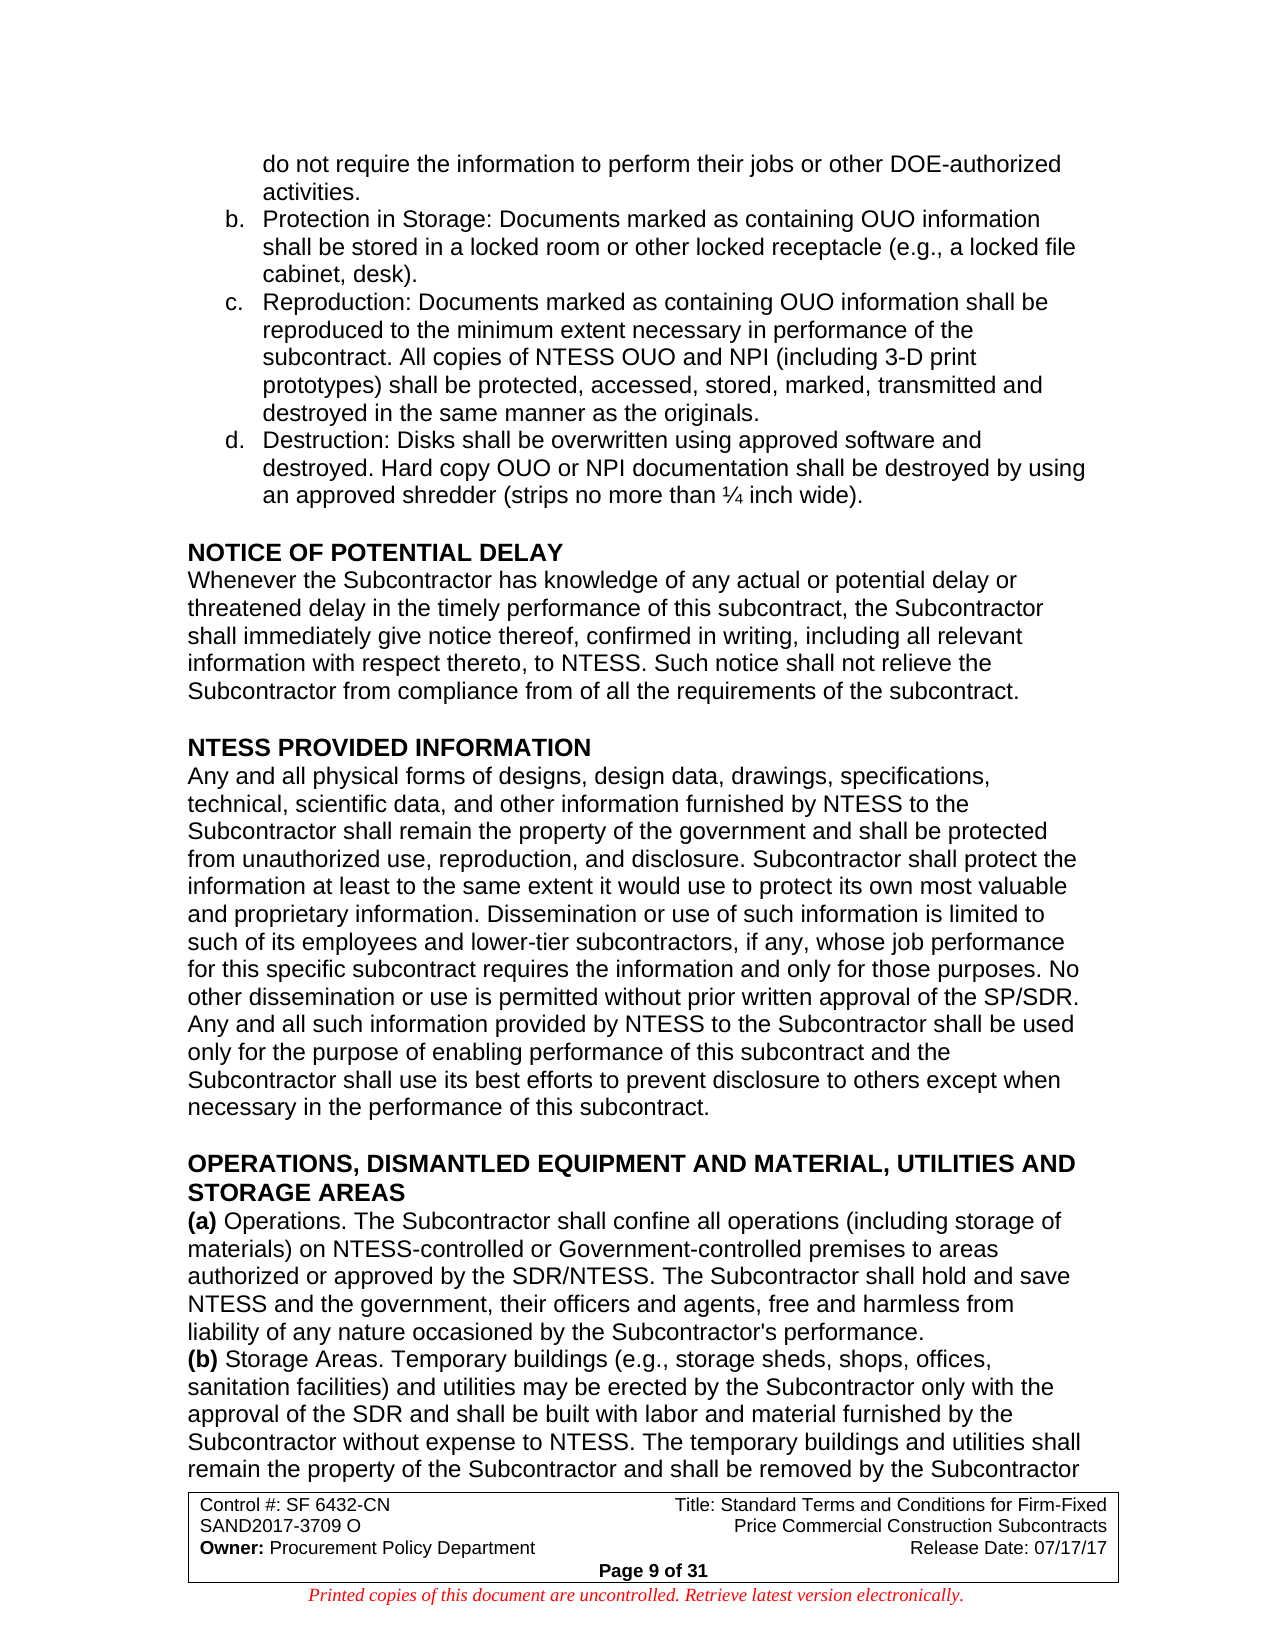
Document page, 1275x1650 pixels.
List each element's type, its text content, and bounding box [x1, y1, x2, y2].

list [225, 150, 1087, 205]
text Whenever the Subcontractor has knowledge of any actual or potential delay or threatened delay in the timely performance of this subcontract, the Subcontractor shall immediately give notice thereof, confirmed in writing, including all relevant information with respect thereto, to NTESS. Such notice shall not relieve the Subcontractor from compliance from of all the requirements of the subcontract. [187, 566, 1087, 704]
subtitle NOTICE OF POTENTIAL DELAY [187, 538, 1087, 566]
subtitle OPERATIONS, DISMANTLED EQUIPMENT AND MATERIAL, UTILITIES AND STORAGE AREAS [187, 1149, 1087, 1207]
list Destruction: Disks shall be overwritten using approved software and destroyed. Hard copy OUO or NPI documentation shall be destroyed by using an approved shredder (strips no more than ¼ inch wide). [225, 426, 1087, 509]
text (a) Operations. The Subcontractor shall confine all operations (including storage of materials) on NTESS-controlled or Government-controlled premises to areas authorized or approved by the SDR/NTESS. The Subcontractor shall hold and save NTESS and the government, their officers and agents, free and harmless from liability of any nature occasioned by the Subcontractor's performance. [187, 1207, 1087, 1345]
subtitle NTESS PROVIDED INFORMATION [187, 733, 1087, 762]
text Any and all physical forms of designs, design data, drawings, specifications, technical, scientific data, and other information furnished by NTESS to the Subcontractor shall remain the property of the government and shall be protected from unauthorized use, reproduction, and disclosure. Subcontractor shall protect the information at least to the same extent it would use to protect its own most valuable and proprietary information. Dissemination or use of such information is limited to such of its employees and lower-tier subcontractors, if any, whose job performance for this specific subcontract requires the information and only for those purposes. No other dissemination or use is permitted without prior written approval of the SP/SDR. Any and all such information provided by NTESS to the Subcontractor shall be used only for the purpose of enabling performance of this subcontract and the Subcontractor shall use its best efforts to prevent disclosure to others except when necessary in the performance of this subcontract. [187, 762, 1087, 1121]
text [187, 1345, 1087, 1483]
list Reproduction: Documents marked as containing OUO information shall be reproduced to the minimum extent necessary in performance of the subcontract. All copies of NTESS OUO and NPI (including 3-D print prototypes) shall be protected, accessed, stored, marked, transmitted and destroyed in the same manner as the originals. [225, 288, 1087, 426]
list Protection in Storage: Documents marked as containing OUO information shall be stored in a locked room or other locked receptacle (e.g., a locked file cabinet, desk). [225, 205, 1087, 288]
